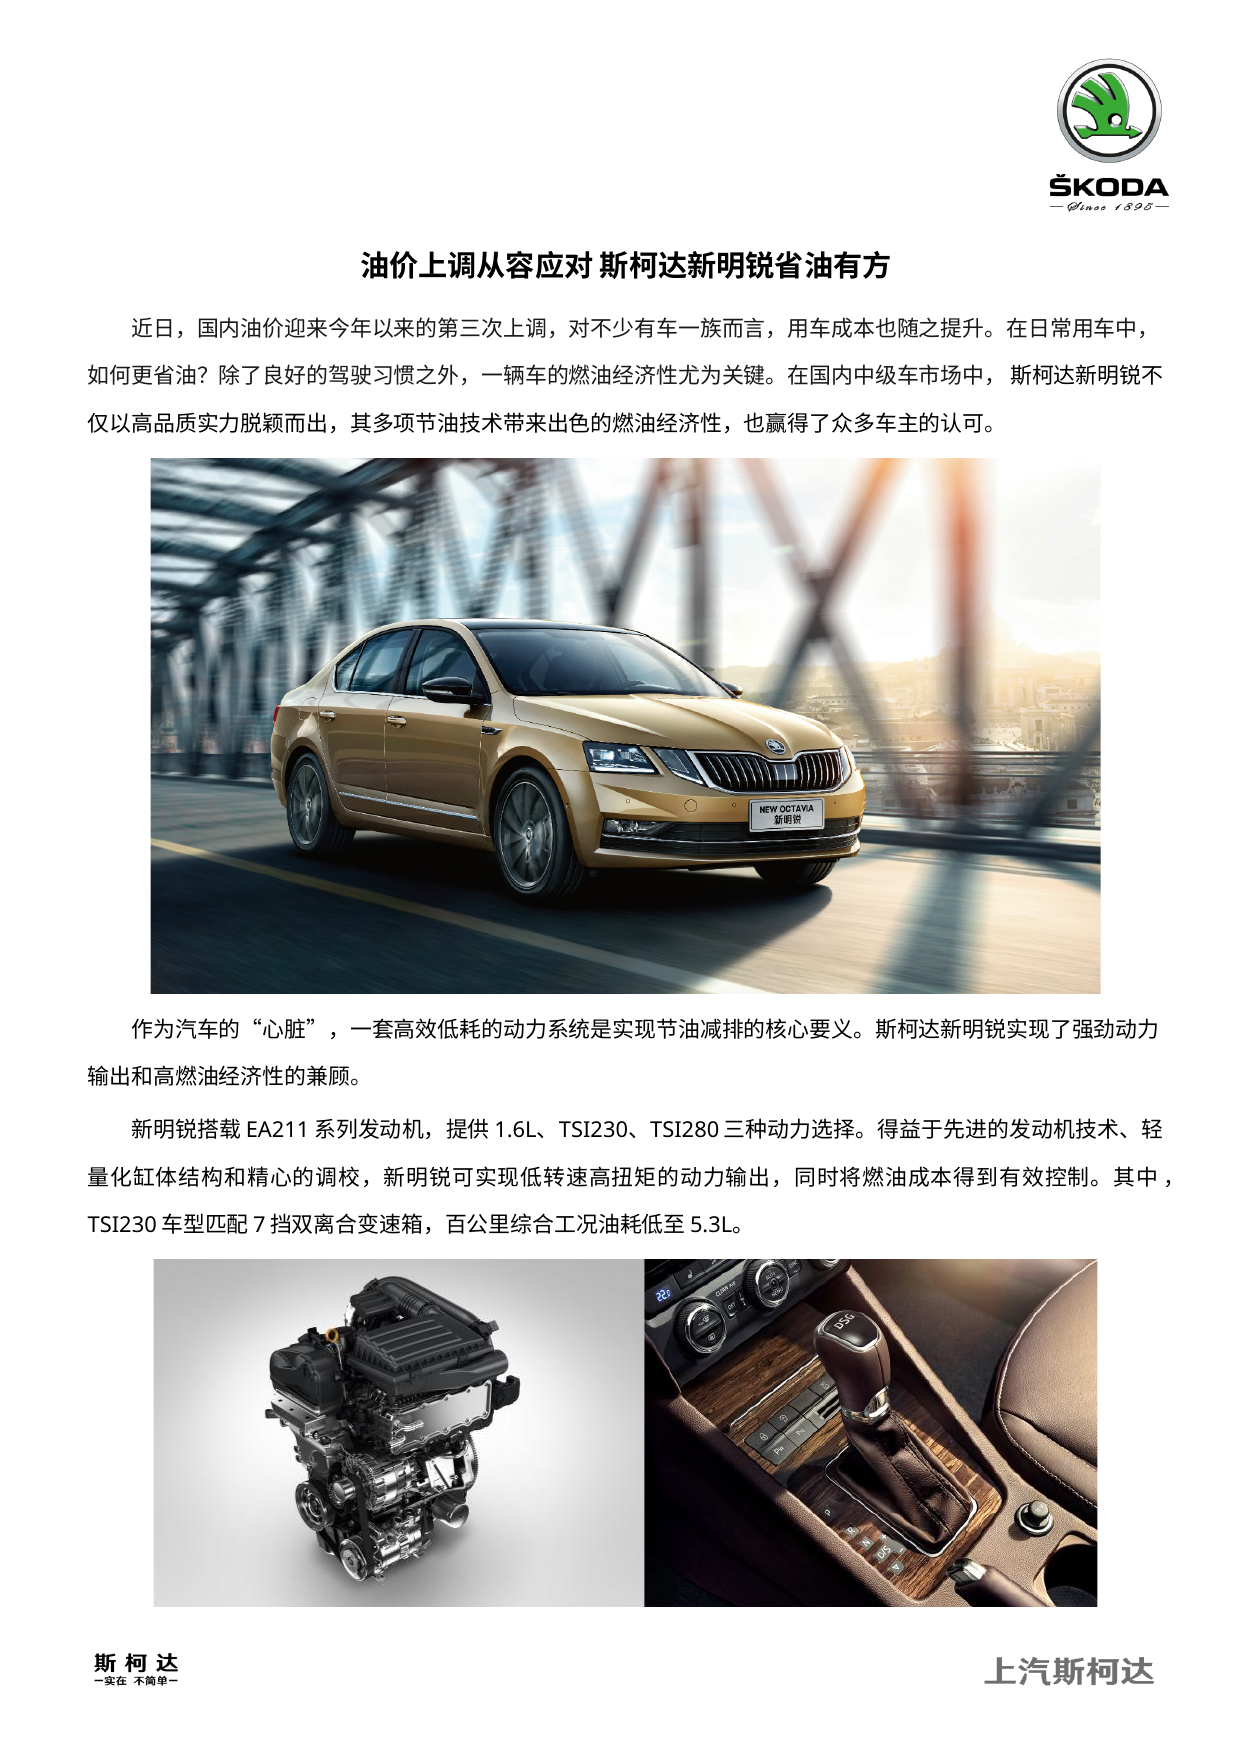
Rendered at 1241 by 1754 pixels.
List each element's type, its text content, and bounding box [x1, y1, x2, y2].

text 作为汽车的“心脏”，一套高效低耗的动力系统是实现节油减排的核心要义。斯柯达新明锐实现了强劲动力输出和高燃油经济性的兼顾。 [87, 1012, 1164, 1091]
text 新明锐搭载EA211系列发动机，提供1.6L、TSI230、TSI280三种动力选择。得益于先进的发动机技术、轻量化缸体结构和精心的调校，新明锐可实现低转速高扭矩的动力输出，同时将燃油成本得到有效控制。其中，TSI230车型匹配7挡双离合变速箱，百公里综合工况油耗低至5.3L。 [87, 1112, 1164, 1239]
text 近日，国内油价迎来今年以来的第三次上调，对不少有车一族而言，用车成本也随之提升。在日常用车中，如何更省油？除了良好的驾驶习惯之外，一辆车的燃油经济性尤为关键。在国内中级车市场中，斯柯达新明锐不仅以高品质实力脱颖而出，其多项节油技术带来出色的燃油经济性，也赢得了众多车主的认可。 [87, 311, 1164, 438]
picture [150, 458, 1101, 994]
text 油价上调从容应对 斯柯达新明锐省油有方 [87, 242, 1164, 285]
picture [153, 1259, 1098, 1607]
picture [133, 44, 1172, 214]
picture [85, 1638, 1181, 1731]
